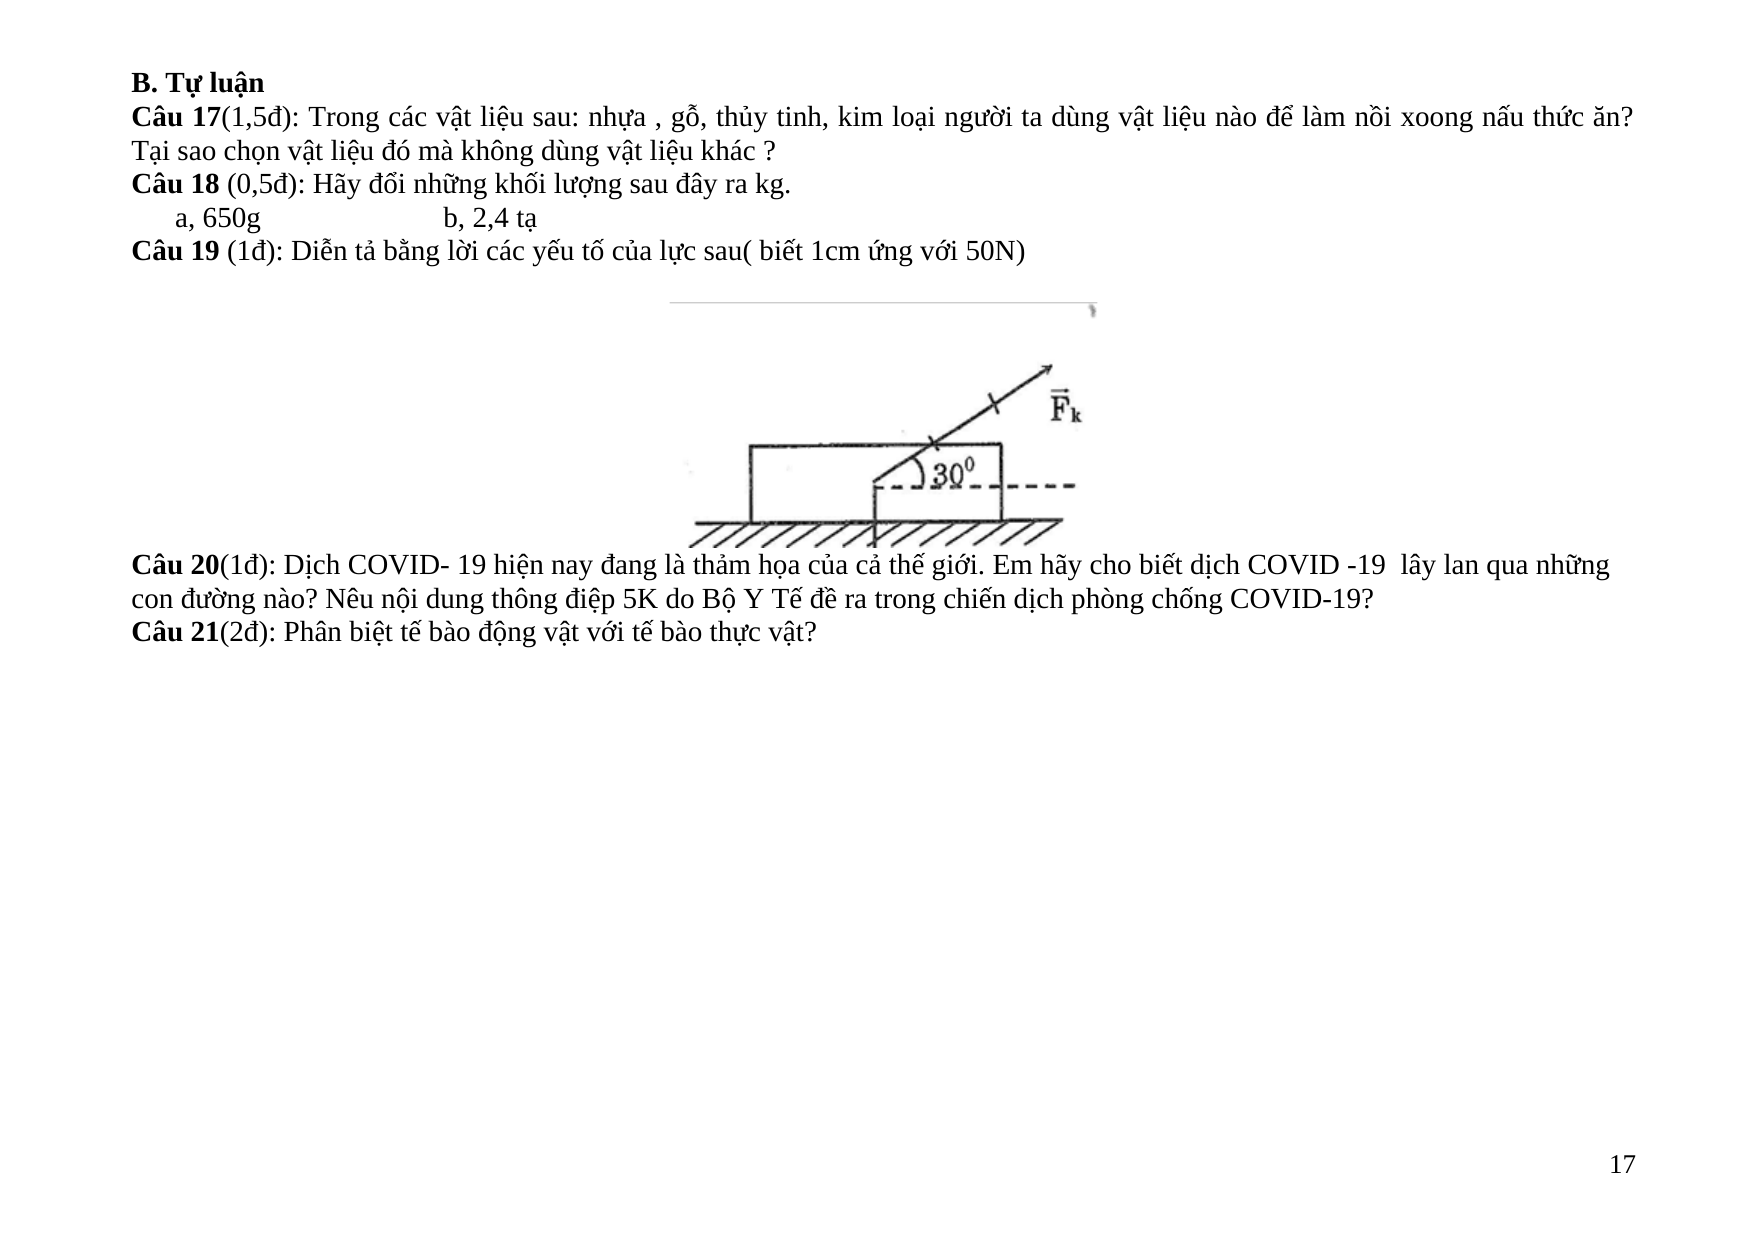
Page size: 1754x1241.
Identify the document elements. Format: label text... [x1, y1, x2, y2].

text Câu 21(2đ): Phân biệt tế bào động vật với tế bào thực vật? [131, 614, 1636, 648]
text a, 650g b, 2,4 tạ [131, 200, 1636, 233]
text Câu 18 (0,5đ): Hãy đổi những khối lượng sau đây ra kg. [131, 166, 1636, 200]
picture [669, 300, 1098, 548]
text Câu 19 (1đ): Diễn tả bằng lời các yếu tố của lực sau( biết 1cm ứng với 50N) [131, 233, 1631, 267]
text Câu 17(1,5đ): Trong các vật liệu sau: nhựa , gỗ, thủy tinh, kim loại người ta dùng vật liệu nào để làm nồi xoong nấu thức ăn? Tại sao chọn vật liệu đó mà không dùng vật liệu khác ? [131, 99, 1636, 166]
text Câu 20(1đ): Dịch COVID- 19 hiện nay đang là thảm họa của cả thế giới. Em hãy cho biết dịch COVID -19 lây lan qua những con đường nào? Nêu nội dung thông điệp 5K do Bộ Y Tế đề ra trong chiến dịch phòng chống COVID-19? [131, 547, 1636, 614]
text B. Tự luận [131, 66, 1636, 99]
